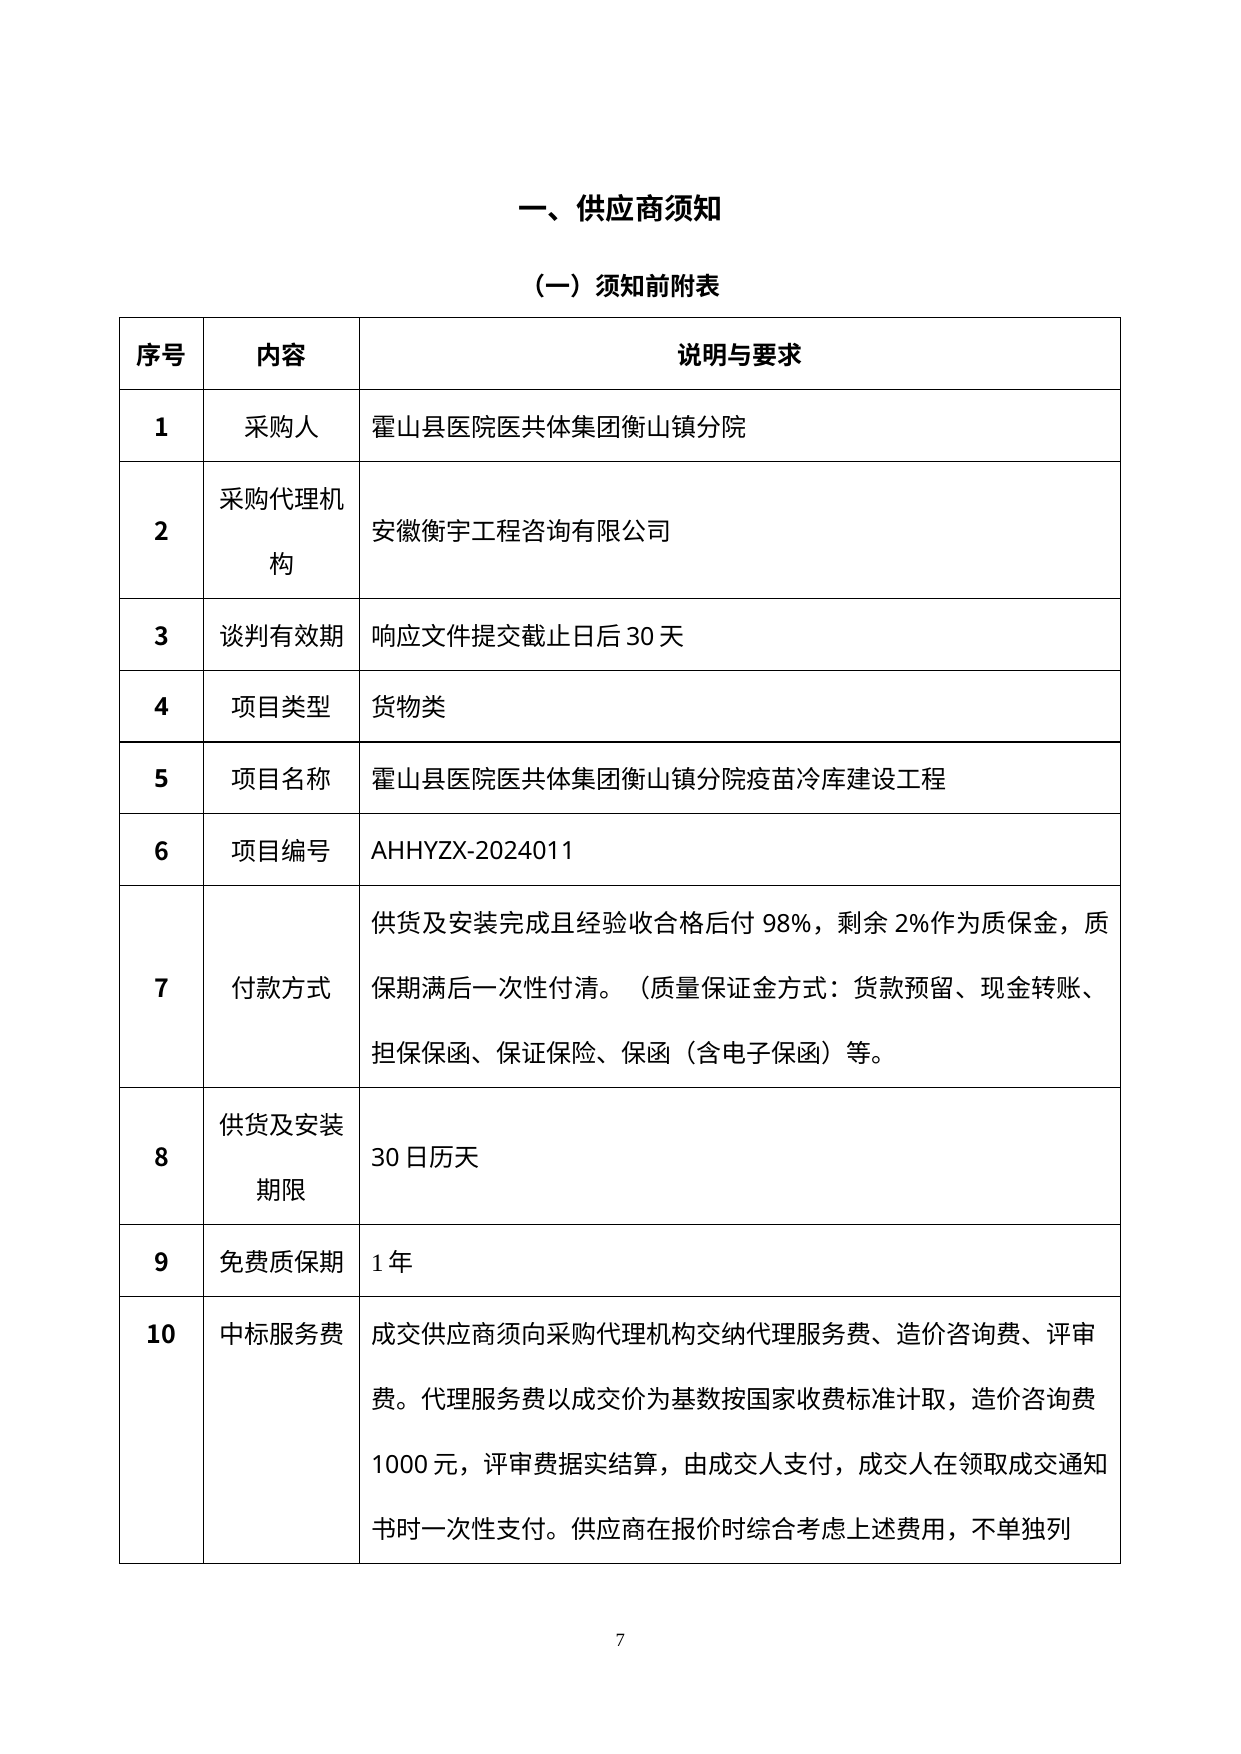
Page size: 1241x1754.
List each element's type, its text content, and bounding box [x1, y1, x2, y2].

table_cell 项目名称 [204, 743, 359, 813]
table_cell 安徽衡宇工程咨询有限公司 [360, 462, 1120, 598]
table_header 说明与要求 [360, 318, 1120, 389]
table_cell AHHYZX-2024011 [360, 814, 1120, 885]
table_cell 8 [120, 1088, 203, 1224]
table_cell 5 [120, 743, 203, 813]
table_cell 付款方式 [204, 886, 359, 1087]
table_cell 霍山县医院医共体集团衡山镇分院 [360, 390, 1120, 461]
subtitle 一、供应商须知 [159, 174, 1081, 239]
table_cell 6 [120, 814, 203, 885]
table_cell 2 [120, 462, 203, 598]
table_cell 霍山县医院医共体集团衡山镇分院疫苗冷库建设工程 [360, 743, 1120, 813]
table_cell 7 [120, 886, 203, 1087]
table_cell 10 [120, 1297, 203, 1563]
table_cell 9 [120, 1225, 203, 1296]
table_cell 供货及安装完成且经验收合格后付98%，剩余2%作为质保金，质保期满后一次性付清。（质量保证金方式：货款预留、现金转账、担保保函、保证保险、保函（含电子保函）等。 [360, 886, 1120, 1087]
table_cell 项目类型 [204, 671, 359, 741]
table_cell 4 [120, 671, 203, 741]
table_cell 货物类 [360, 671, 1120, 741]
table_header 内容 [204, 318, 359, 389]
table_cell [360, 1297, 1120, 1563]
table_header 序号 [120, 318, 203, 389]
table_cell 3 [120, 599, 203, 669]
table_cell 项目编号 [204, 814, 359, 885]
table_cell 供货及安装期限 [204, 1088, 359, 1224]
table_cell 采购人 [204, 390, 359, 461]
table_cell 30日历天 [360, 1088, 1120, 1224]
table_cell 谈判有效期 [204, 599, 359, 669]
table_cell 1 [120, 390, 203, 461]
table_cell 中标服务费 [204, 1297, 359, 1563]
table_cell 采购代理机构 [204, 462, 359, 598]
table_cell 响应文件提交截止日后30天 [360, 599, 1120, 669]
table_cell 1年 [360, 1225, 1120, 1296]
table_cell 免费质保期 [204, 1225, 359, 1296]
subtitle （一）须知前附表 [159, 252, 1081, 317]
